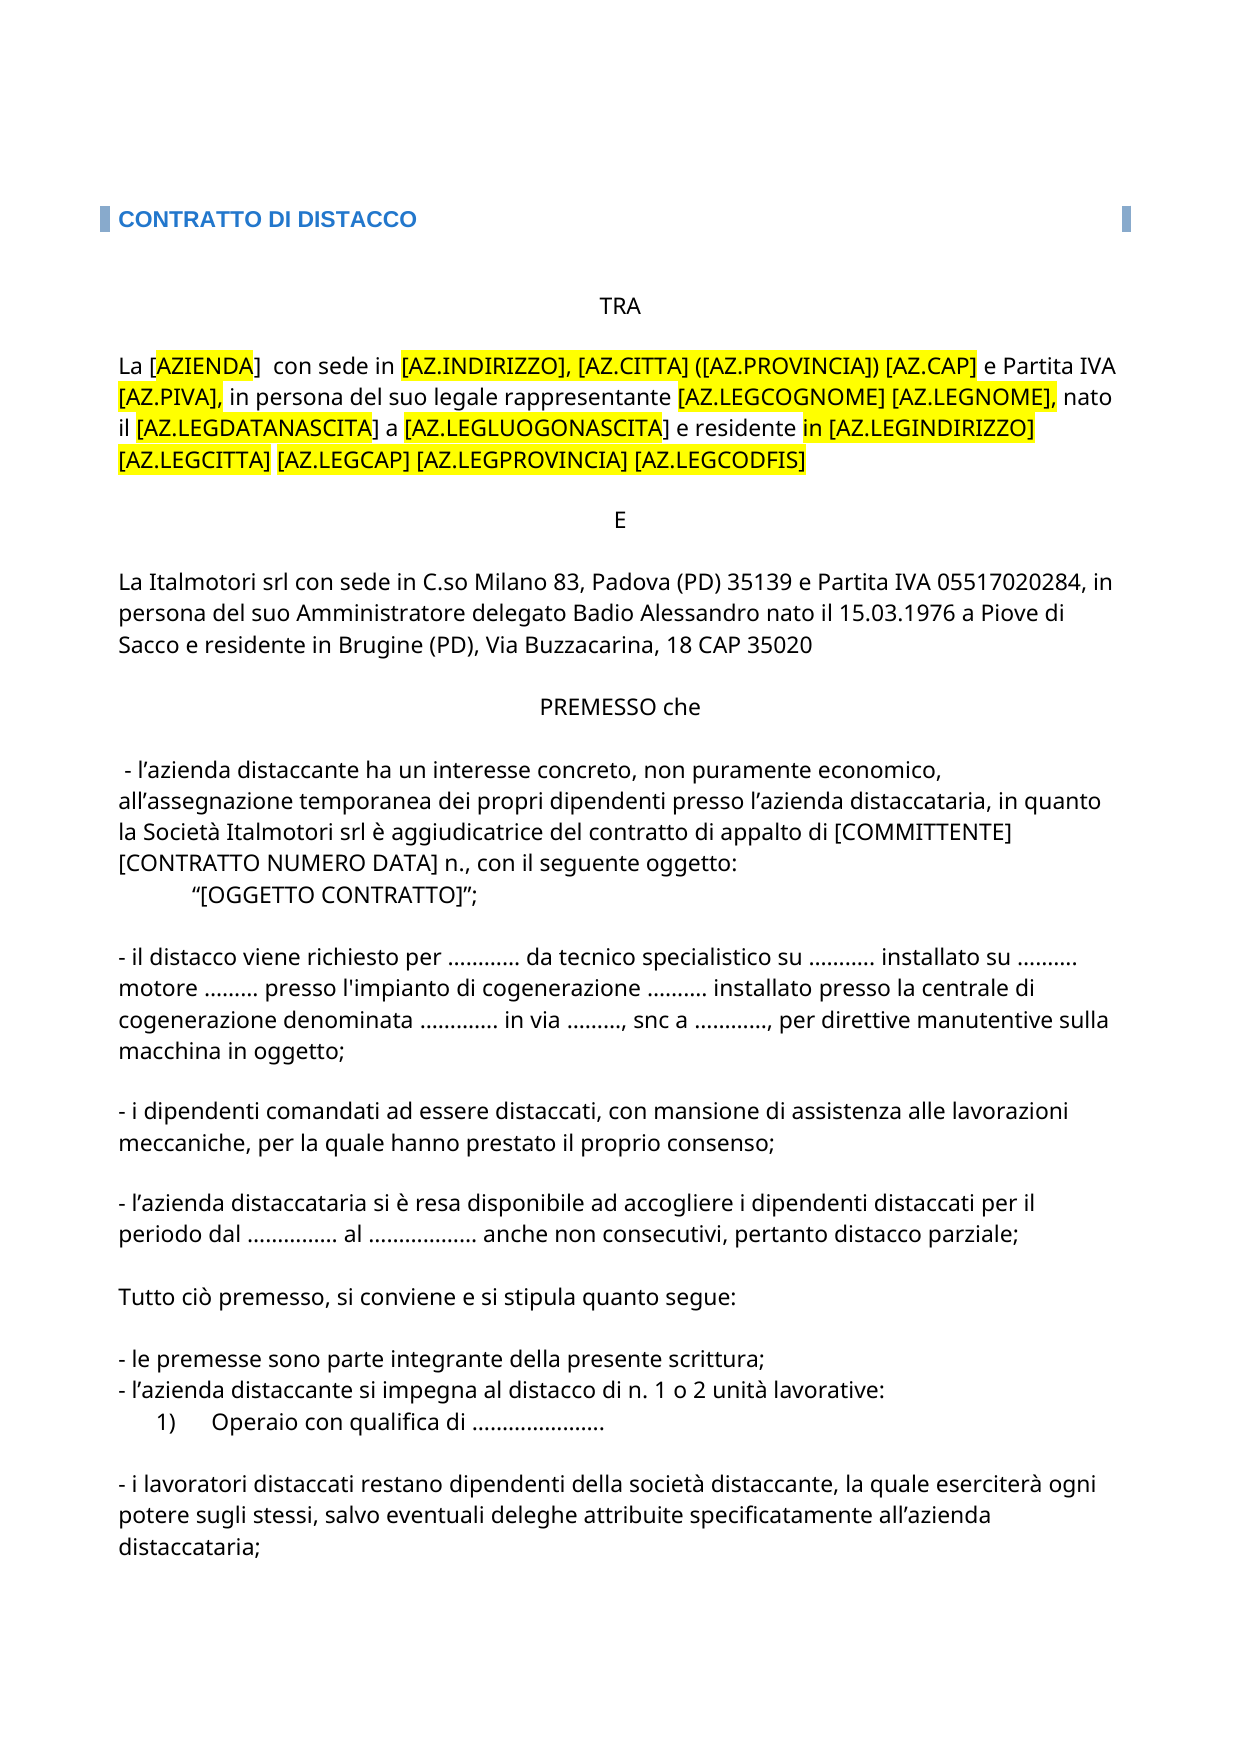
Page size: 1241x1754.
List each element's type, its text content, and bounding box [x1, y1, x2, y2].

text - l’azienda distaccataria si è resa disponibile ad accogliere i dipendenti distaccati per il periodo dal …………… al ……………… anche non consecutivi, pertanto distacco parziale; [118, 1187, 1122, 1249]
text TRA [118, 290, 1122, 321]
text - l’azienda distaccante si impegna al distacco di n. 1 o 2 unità lavorative: [118, 1374, 1122, 1406]
text La [AZIENDA] con sede in [AZ.INDIRIZZO], [AZ.CITTA] ([AZ.PROVINCIA]) [AZ.CAP] e Partita IVA [AZ.PIVA], in persona del suo legale rappresentante [AZ.LEGCOGNOME] [AZ.LEGNOME], nato il [AZ.LEGDATANASCITA] a [AZ.LEGLUOGONASCITA] e residente in [AZ.LEGINDIRIZZO] [AZ.LEGCITTA] [AZ.LEGCAP] [AZ.LEGPROVINCIA] [AZ.LEGCODFIS] [118, 350, 1122, 475]
text Tutto ciò premesso, si conviene e si stipula quanto segue: [118, 1281, 1122, 1312]
text La Italmotori srl con sede in C.so Milano 83, Padova (PD) 35139 e Partita IVA 05517020284, in persona del suo Amministratore delegato Badio Alessandro nato il 15.03.1976 a Piove di Sacco e residente in Brugine (PD), Via Buzzacarina, 18 CAP 35020 [118, 566, 1122, 660]
text PREMESSO che [118, 691, 1122, 722]
text - i lavoratori distaccati restano dipendenti della società distaccante, la quale eserciterà ogni potere sugli stessi, salvo eventuali deleghe attribuite specificatamente all’azienda distaccataria; [118, 1468, 1122, 1562]
text - le premesse sono parte integrante della presente scrittura; [118, 1343, 1122, 1374]
text - il distacco viene richiesto per ………… da tecnico specialistico su ……….. installato su ………. motore ……… presso l'impianto di cogenerazione ………. installato presso la centrale di cogenerazione denominata …………. in via ………, snc a …………, per direttive manutentive sulla macchina in oggetto; [118, 941, 1122, 1066]
text 1) Operaio con qualifica di …………………. [156, 1406, 1122, 1437]
text - l’azienda distaccante ha un interesse concreto, non puramente economico, all’assegnazione temporanea dei propri dipendenti presso l’azienda distaccataria, in quanto la Società Italmotori srl è aggiudicatrice del contratto di appalto di [COMMITTENTE] [CONTRATTO NUMERO DATA] n., con il seguente oggetto: [118, 753, 1122, 878]
text E [118, 503, 1122, 535]
text “[OGGETTO CONTRATTO]”; [118, 878, 1122, 910]
text - i dipendenti comandati ad essere distaccati, con mansione di assistenza alle lavorazioni meccaniche, per la quale hanno prestato il proprio consenso; [118, 1095, 1122, 1158]
text CONTRATTO DI DISTACCO [110, 206, 1122, 232]
